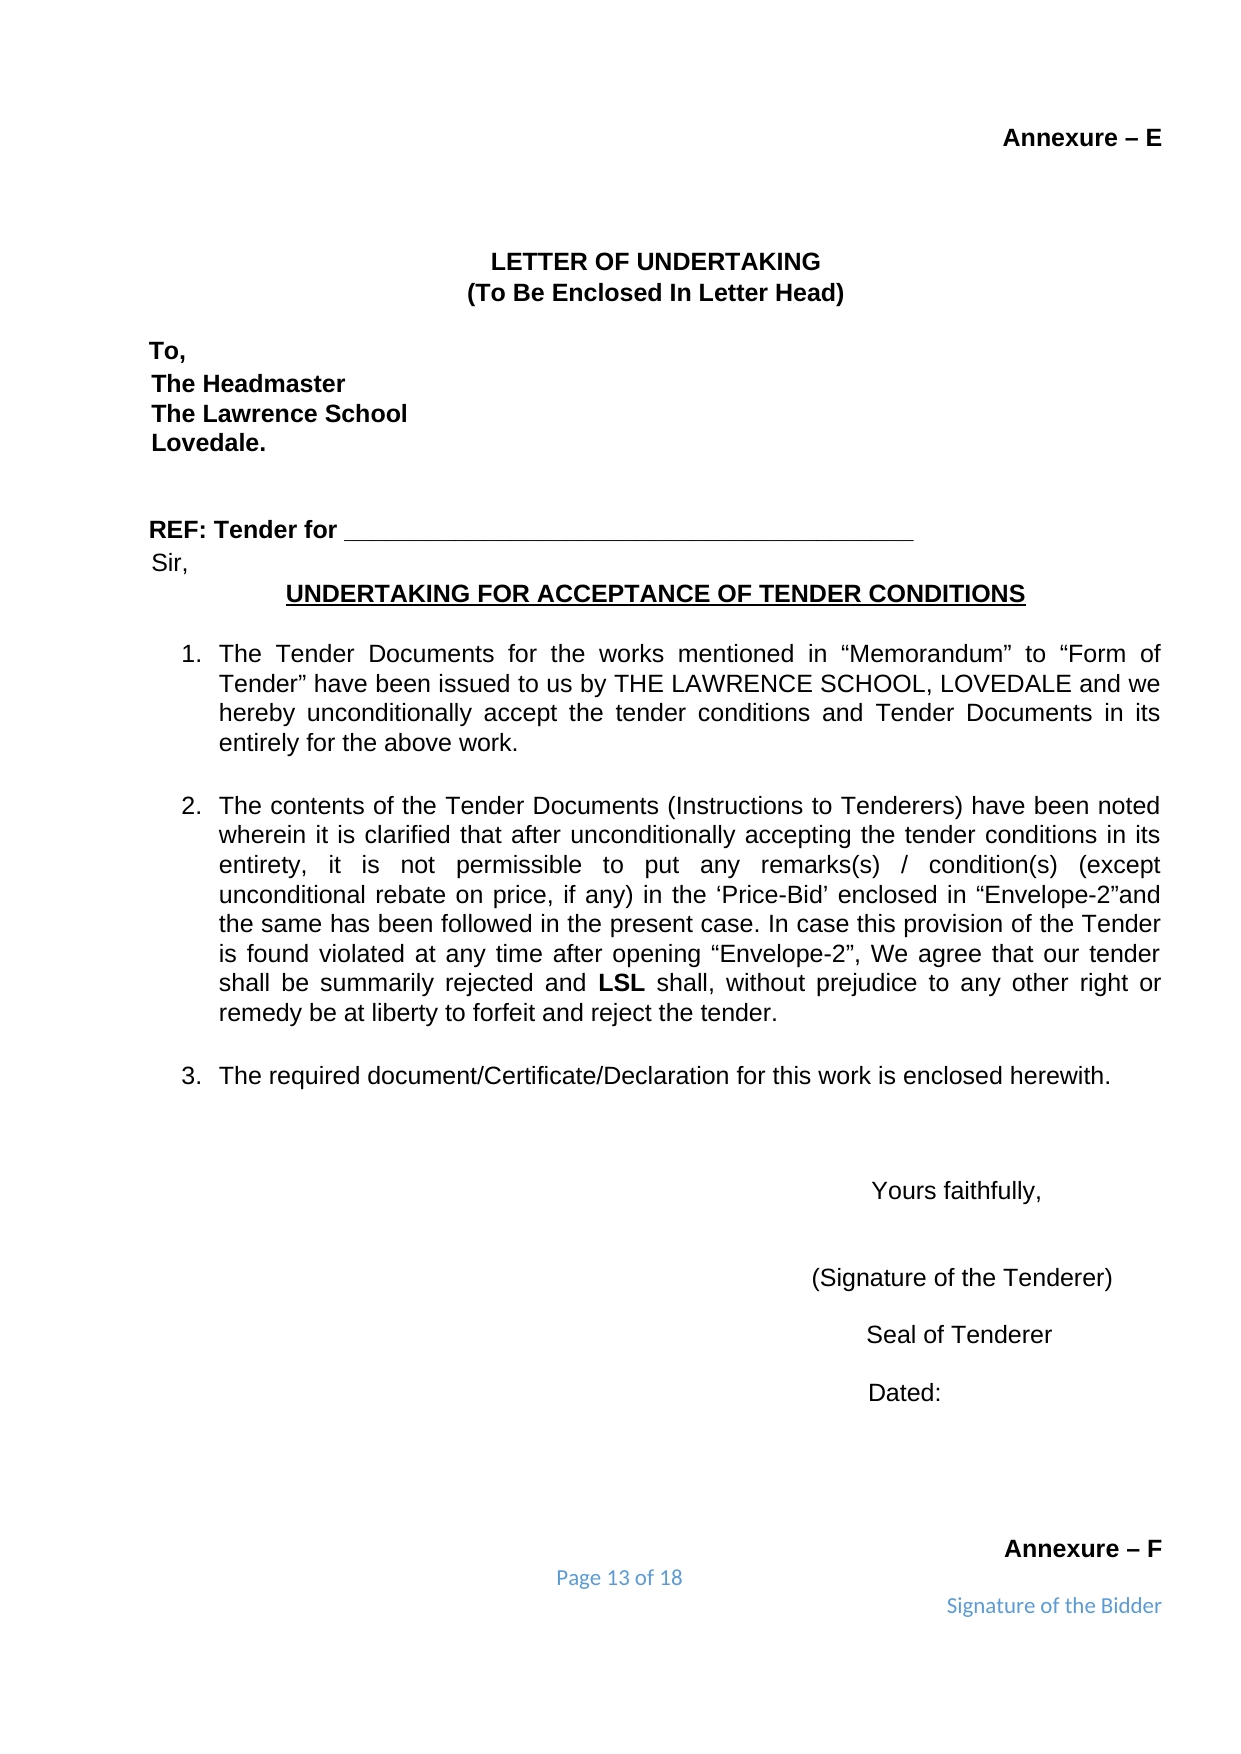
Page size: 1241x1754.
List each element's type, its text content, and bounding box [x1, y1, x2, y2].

subtitle UNDERTAKING FOR ACCEPTANCE OF TENDER CONDITIONS [149, 579, 1162, 608]
text Annexure – F [149, 1534, 1162, 1562]
text Yours faithfully, [744, 1176, 1162, 1205]
list The required document/Certificate/Declaration for this work is enclosed herewith. [181, 1061, 1162, 1090]
text The Lawrence School [151, 399, 1162, 427]
text Annexure – E [149, 123, 1162, 151]
list The contents of the Tender Documents (Instructions to Tenderers) have been noted wherein it is clarified that after unconditionally accepting the tender conditions in its entirety, it is not permissible to put any remarks(s) / condition(s) (except unconditional rebate on price, if any) in the ‘Price-Bid’ enclosed in “Envelope-2”and the same has been followed in the present case. In case this provision of the Tender is found violated at any time after opening “Envelope-2”, We agree that our tender shall be summarily rejected and LSL shall, without prejudice to any other right or remedy be at liberty to forfeit and reject the tender. [181, 791, 1162, 1027]
subtitle (To Be Enclosed In Letter Head) [161, 278, 1151, 307]
list The Tender Documents for the works mentioned in “Memorandum” to “Form of Tender” have been issued to us by THE LAWRENCE SCHOOL, LOVEDALE and we hereby unconditionally accept the tender conditions and Tender Documents in its entirely for the above work. [181, 639, 1162, 757]
text To, [148, 336, 1162, 364]
text The Headmaster [151, 369, 1162, 398]
text (Signature of the Tenderer) Seal of Tenderer [768, 1262, 1150, 1349]
text REF: Tender for _________________________________________ [148, 515, 1162, 544]
subtitle LETTER OF UNDERTAKING [161, 247, 1151, 276]
text Lovedale. [151, 428, 1162, 457]
text Dated: [752, 1377, 1162, 1406]
text Sir, [151, 548, 1162, 577]
